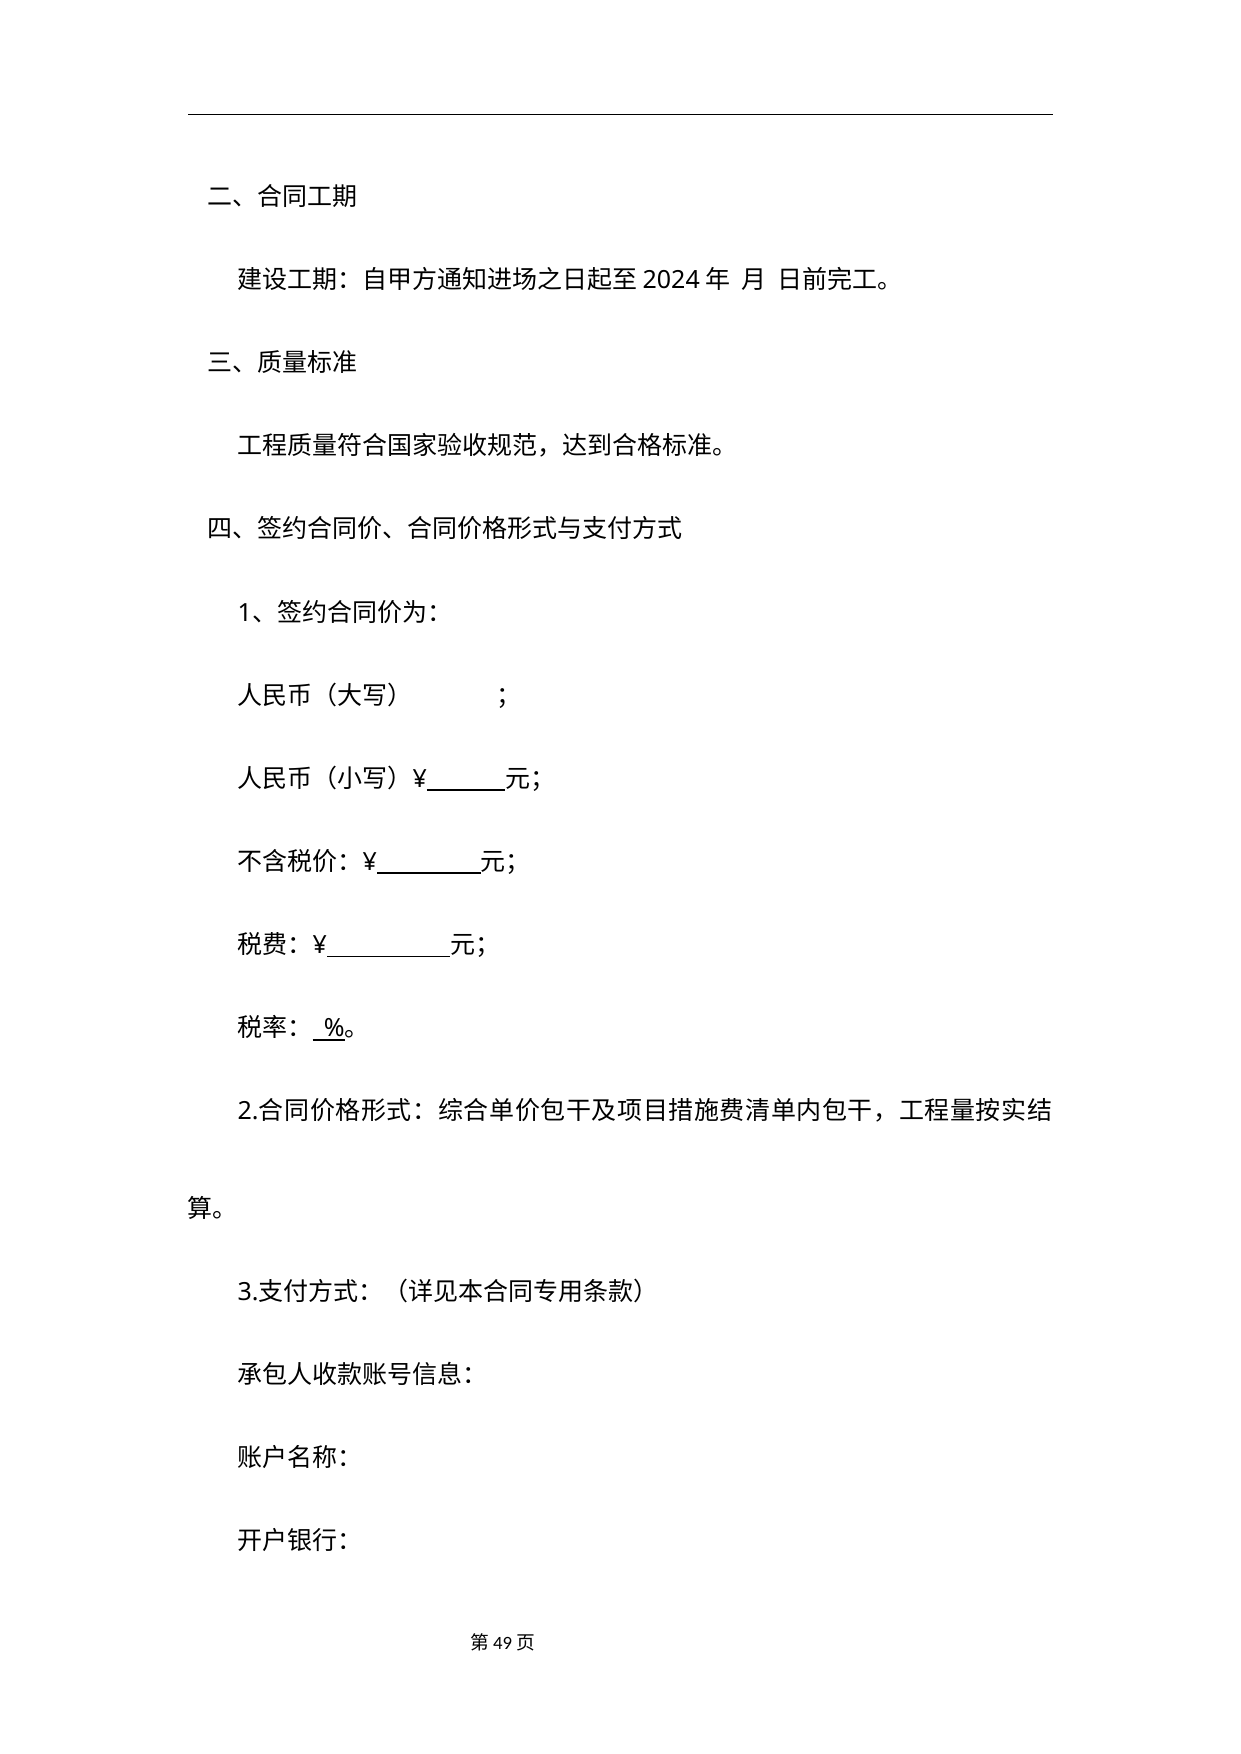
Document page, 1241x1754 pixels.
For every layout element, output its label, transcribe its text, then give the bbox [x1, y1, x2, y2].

text 工程质量符合国家验收规范，达到合格标准。 [187, 411, 1053, 476]
text 三、质量标准 [187, 328, 1053, 393]
text 不含税价：¥ 元； [187, 827, 1053, 892]
text 建设工期：自甲方通知进场之日起至2024年 月 日前完工。 [187, 245, 1053, 310]
text 1、签约合同价为： [187, 578, 1053, 643]
list 支付方式：（详见本合同专用条款） [187, 1257, 1053, 1322]
text 二、合同工期 [187, 162, 1053, 227]
text 税费：¥ 元； [187, 910, 1053, 975]
list 合同价格形式：综合单价包干及项目措施费清单内包干，工程量按实结算。 [187, 1076, 1053, 1239]
text 税率： %。 [187, 993, 1053, 1058]
text 承包人收款账号信息： [187, 1340, 1053, 1405]
text 四、签约合同价、合同价格形式与支付方式 [187, 494, 1053, 559]
text 账户名称： [187, 1423, 1053, 1488]
text 开户银行： [187, 1506, 1053, 1571]
text 人民币（大写） ； [187, 661, 1053, 726]
text 人民币（小写）¥ 元； [187, 744, 1053, 809]
